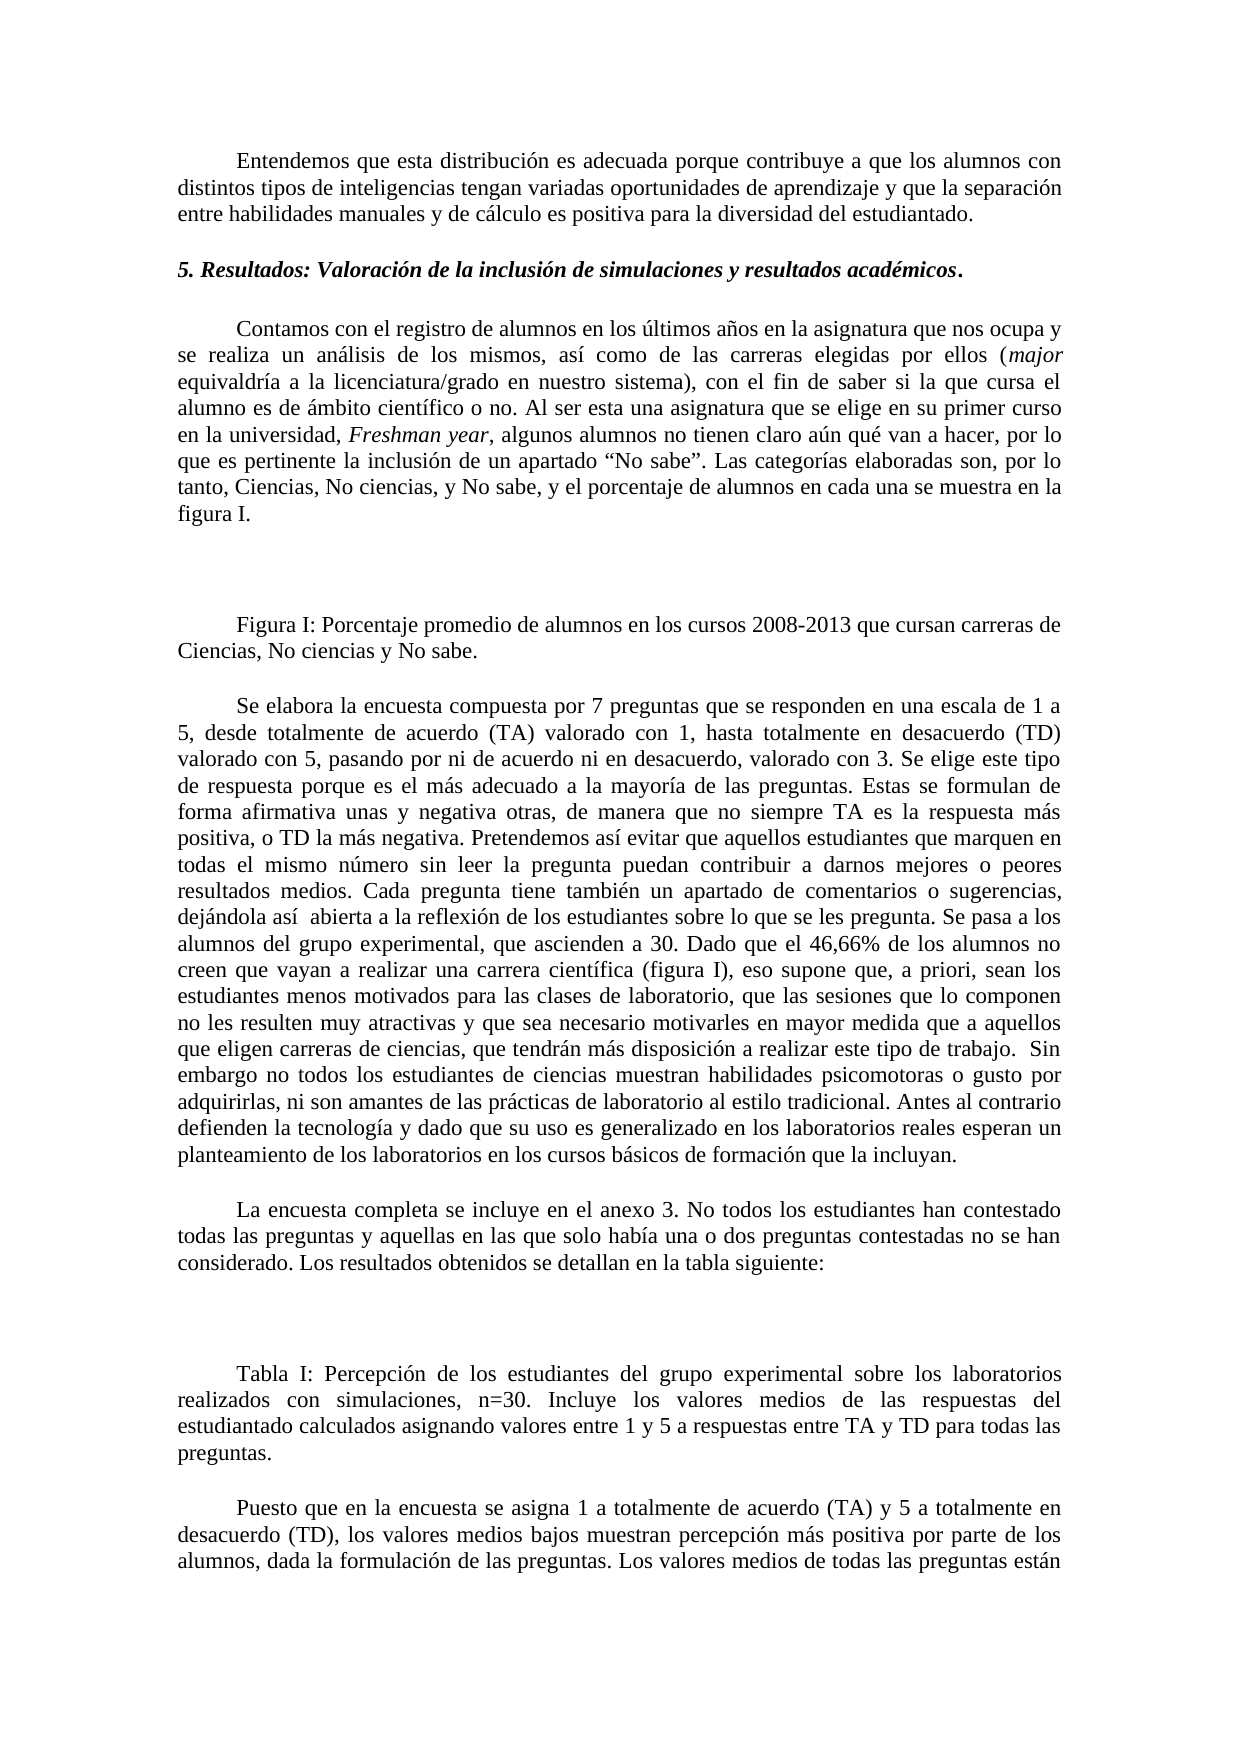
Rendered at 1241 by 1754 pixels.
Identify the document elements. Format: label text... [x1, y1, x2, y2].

text Contamos con el registro de alumnos en los últimos años en la asignatura que nos ocupa y se realiza un análisis de los mismos, así como de las carreras elegidas por ellos (major equivaldría a la licenciatura/grado en nuestro sistema), con el fin de saber si la que cursa el alumno es de ámbito científico o no. Al ser esta una asignatura que se elige en su primer curso en la universidad, Freshman year, algunos alumnos no tienen claro aún qué van a hacer, por lo que es pertinente la inclusión de un apartado “No sabe”. Las categorías elaboradas son, por lo tanto, Ciencias, No ciencias, y No sabe, y el porcentaje de alumnos en cada una se muestra en la figura I. [177, 315, 1063, 526]
text 5. Resultados: Valoración de la inclusión de simulaciones y resultados académicos. [177, 256, 1063, 282]
text Entendemos que esta distribución es adecuada porque contribuye a que los alumnos con distintos tipos de inteligencias tengan variadas oportunidades de aprendizaje y que la separación entre habilidades manuales y de cálculo es positiva para la diversidad del estudiantado. [177, 148, 1063, 227]
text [177, 1494, 1063, 1573]
text Se elabora la encuesta compuesta por 7 preguntas que se responden en una escala de 1 a 5, desde totalmente de acuerdo (TA) valorado con 1, hasta totalmente en desacuerdo (TD) valorado con 5, pasando por ni de acuerdo ni en desacuerdo, valorado con 3. Se elige este tipo de respuesta porque es el más adecuado a la mayoría de las preguntas. Estas se formulan de forma afirmativa unas y negativa otras, de manera que no siempre TA es la respuesta más positiva, o TD la más negativa. Pretendemos así evitar que aquellos estudiantes que marquen en todas el mismo número sin leer la pregunta puedan contribuir a darnos mejores o peores resultados medios. Cada pregunta tiene también un apartado de comentarios o sugerencias, dejándola así abierta a la reflexión de los estudiantes sobre lo que se les pregunta. Se pasa a los alumnos del grupo experimental, que ascienden a 30. Dado que el 46,66% de los alumnos no creen que vayan a realizar una carrera científica (figura I), eso supone que, a priori, sean los estudiantes menos motivados para las clases de laboratorio, que las sesiones que lo componen no les resulten muy atractivas y que sea necesario motivarles en mayor medida que a aquellos que eligen carreras de ciencias, que tendrán más disposición a realizar este tipo de trabajo. Sin embargo no todos los estudiantes de ciencias muestran habilidades psicomotoras o gusto por adquirirlas, ni son amantes de las prácticas de laboratorio al estilo tradicional. Antes al contrario defienden la tecnología y dado que su uso es generalizado en los laboratorios reales esperan un planteamiento de los laboratorios en los cursos básicos de formación que la incluyan. [177, 693, 1063, 1167]
text La encuesta completa se incluye en el anexo 3. No todos los estudiantes han contestado todas las preguntas y aquellas en las que solo había una o dos preguntas contestadas no se han considerado. Los resultados obtenidos se detallan en la tabla siguiente: [177, 1196, 1063, 1275]
text Tabla I: Percepción de los estudiantes del grupo experimental sobre los laboratorios realizados con simulaciones, n=30. Incluye los valores medios de las respuestas del estudiantado calculados asignando valores entre 1 y 5 a respuestas entre TA y TD para todas las preguntas. [177, 1360, 1063, 1465]
text Figura I: Porcentaje promedio de alumnos en los cursos 2008-2013 que cursan carreras de Ciencias, No ciencias y No sabe. [177, 611, 1063, 663]
